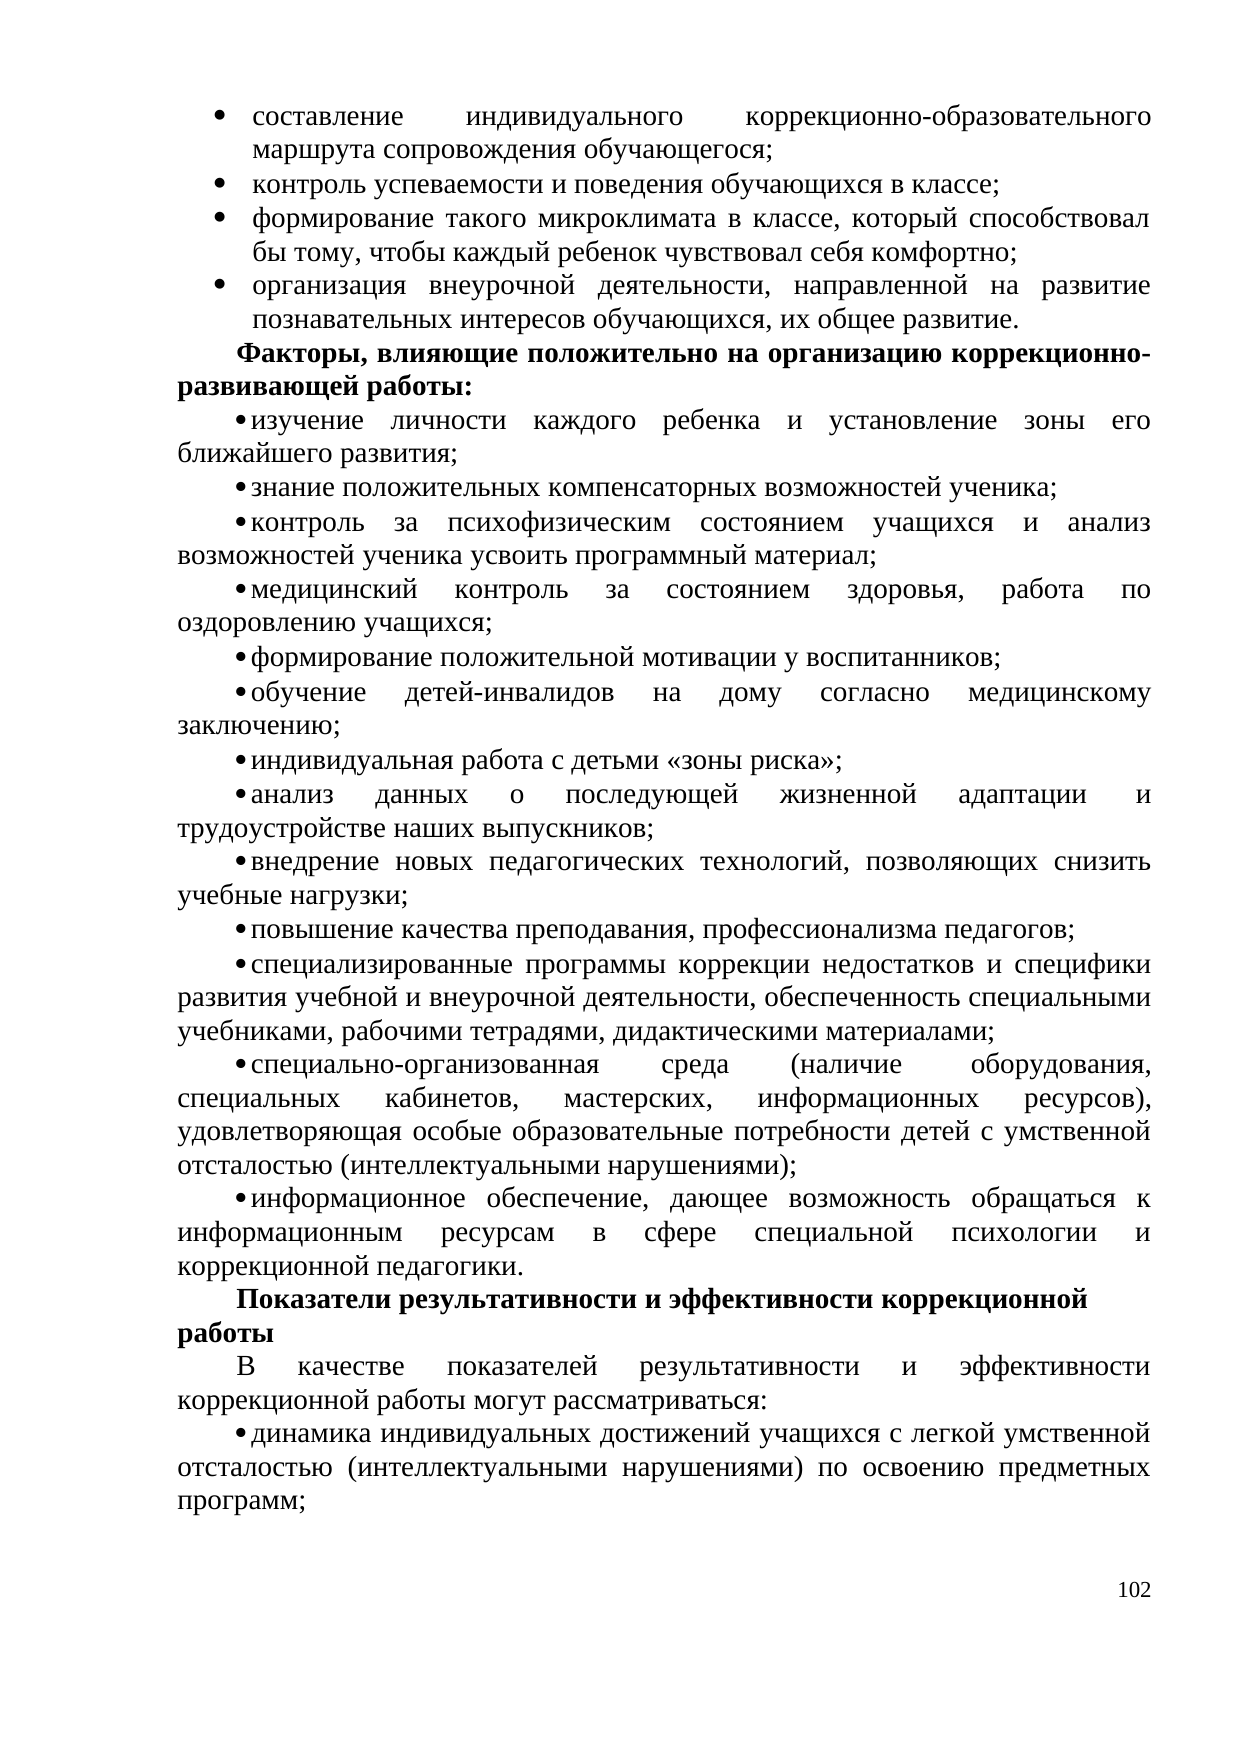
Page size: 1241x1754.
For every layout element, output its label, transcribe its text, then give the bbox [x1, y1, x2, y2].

list формирование такого микроклимата в классе, который способствовал бы тому, чтобы каждый ребенок чувствовал себя комфортно; [214, 200, 1151, 267]
list составление индивидуального коррекционно-образовательного маршрута сопровождения обучающегося; [214, 98, 1152, 165]
list анализ данных о последующей жизненной адаптации и трудоустройстве наших выпускников; [177, 776, 1151, 843]
list контроль за психофизическим состоянием учащихся и анализ возможностей ученика усвоить программный материал; [177, 504, 1151, 571]
list знание положительных компенсаторных возможностей ученика; [236, 469, 1180, 504]
list специализированные программы коррекции недостатков и специфики развития учебной и внеурочной деятельности, обеспеченность специальными учебниками, рабочими тетрадями, дидактическими материалами; [177, 946, 1152, 1046]
list контроль успеваемости и поведения обучающихся в классе; [214, 165, 1180, 200]
list специально-организованная среда (наличие оборудования, специальных кабинетов, мастерских, информационных ресурсов), удовлетворяющая особые образовательные потребности детей с умственной отсталостью (интеллектуальными нарушениями); [177, 1046, 1152, 1181]
list повышение качества преподавания, профессионализма педагогов; [236, 910, 1180, 946]
list информационное обеспечение, дающее возможность обращаться к информационным ресурсам в сфере специальной психологии и коррекционной педагогики. [177, 1181, 1151, 1281]
list формирование положительной мотивации у воспитанников; [236, 638, 1180, 674]
text В качестве показателей результативности и эффективности коррекционной работы могут рассматриваться: [177, 1348, 1151, 1415]
subtitle Показатели результативности и эффективности коррекционной работы [177, 1281, 1152, 1348]
subtitle Факторы, влияющие положительно на организацию коррекционно- развивающей работы: [177, 335, 1152, 402]
list динамика индивидуальных достижений учащихся с легкой умственной отсталостью (интеллектуальными нарушениями) по освоению предметных программ; [177, 1415, 1151, 1516]
list индивидуальная работа с детьми «зоны риска»; [236, 741, 1180, 776]
list изучение личности каждого ребенка и установление зоны его ближайшего развития; [177, 402, 1151, 469]
list организация внеурочной деятельности, направленной на развитие познавательных интересов обучающихся, их общее развитие. [214, 267, 1151, 335]
list медицинский контроль за состоянием здоровья, работа по оздоровлению учащихся; [177, 571, 1151, 638]
list обучение детей-инвалидов на дому согласно медицинскому заключению; [177, 674, 1151, 741]
list внедрение новых педагогических технологий, позволяющих снизить учебные нагрузки; [177, 843, 1151, 910]
